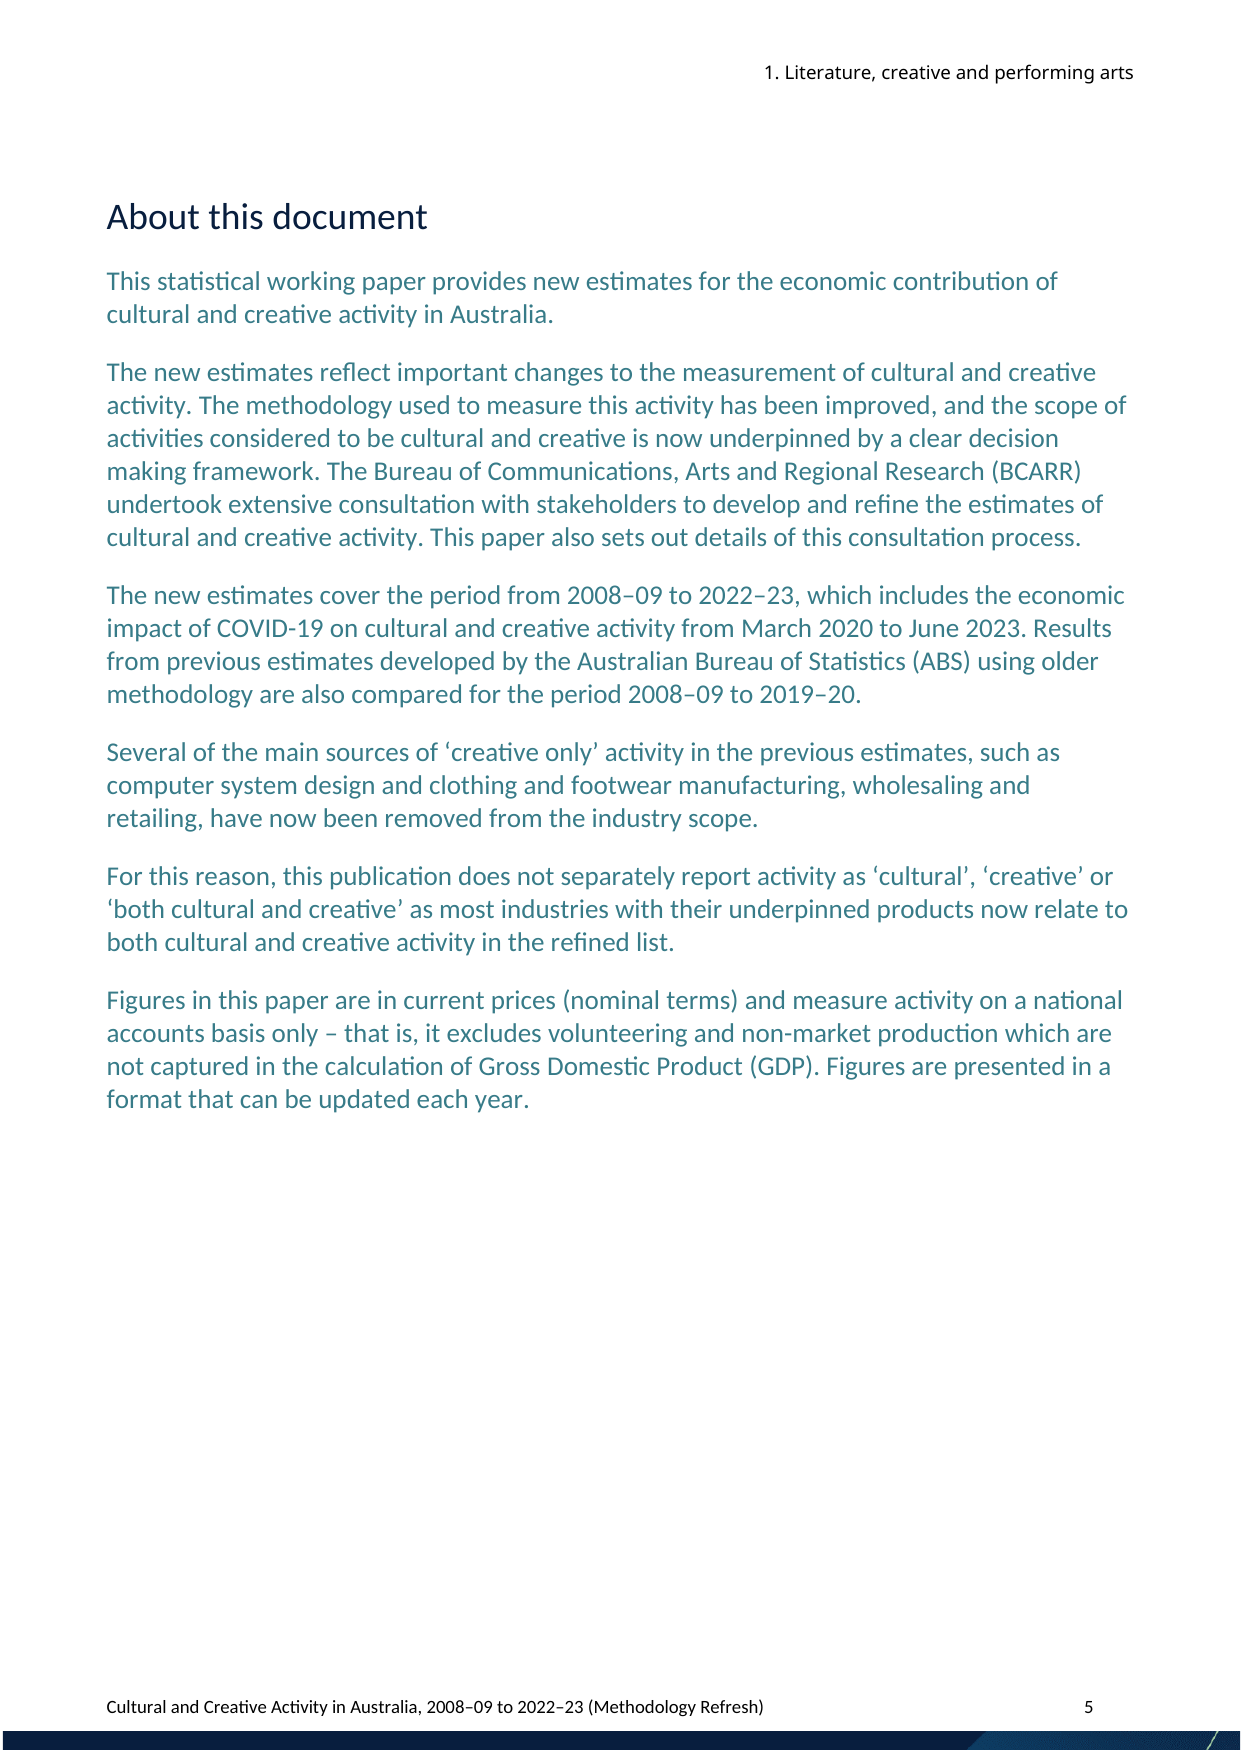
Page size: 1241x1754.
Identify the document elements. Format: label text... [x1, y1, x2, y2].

text For this reason, this publication does not separately report activity as ‘cultural’, ‘creative’ or ‘both cultural and creative’ as most industries with their underpinned products now relate to both cultural and creative activity in the refined list. [106, 859, 1134, 958]
picture [2, 1731, 1241, 1750]
text Several of the main sources of ‘creative only’ activity in the previous estimates, such as computer system design and clothing and footwear manufacturing, wholesaling and retailing, have now been removed from the industry scope. [106, 735, 1134, 834]
text This statistical working paper provides new estimates for the economic contribution of cultural and creative activity in Australia. [106, 264, 1134, 330]
subtitle About this document [106, 193, 1134, 239]
text The new estimates reflect important changes to the measurement of cultural and creative activity. The methodology used to measure this activity has been improved, and the scope of activities considered to be cultural and creative is now underpinned by a clear decision making framework. The Bureau of Communications, Arts and Regional Research (BCARR) undertook extensive consultation with stakeholders to develop and refine the estimates of cultural and creative activity. This paper also sets out details of this consultation process. [106, 355, 1134, 553]
text Figures in this paper are in current prices (nominal terms) and measure activity on a national accounts basis only – that is, it excludes volunteering and non-market production which are not captured in the calculation of Gross Domestic Product (GDP). Figures are presented in a format that can be updated each year. [106, 983, 1134, 1115]
text The new estimates cover the period from 2008–09 to 2022–23, which includes the economic impact of COVID-19 on cultural and creative activity from March 2020 to June 2023. Results from previous estimates developed by the Australian Bureau of Statistics (ABS) using older methodology are also compared for the period 2008–09 to 2019–20. [106, 578, 1134, 710]
